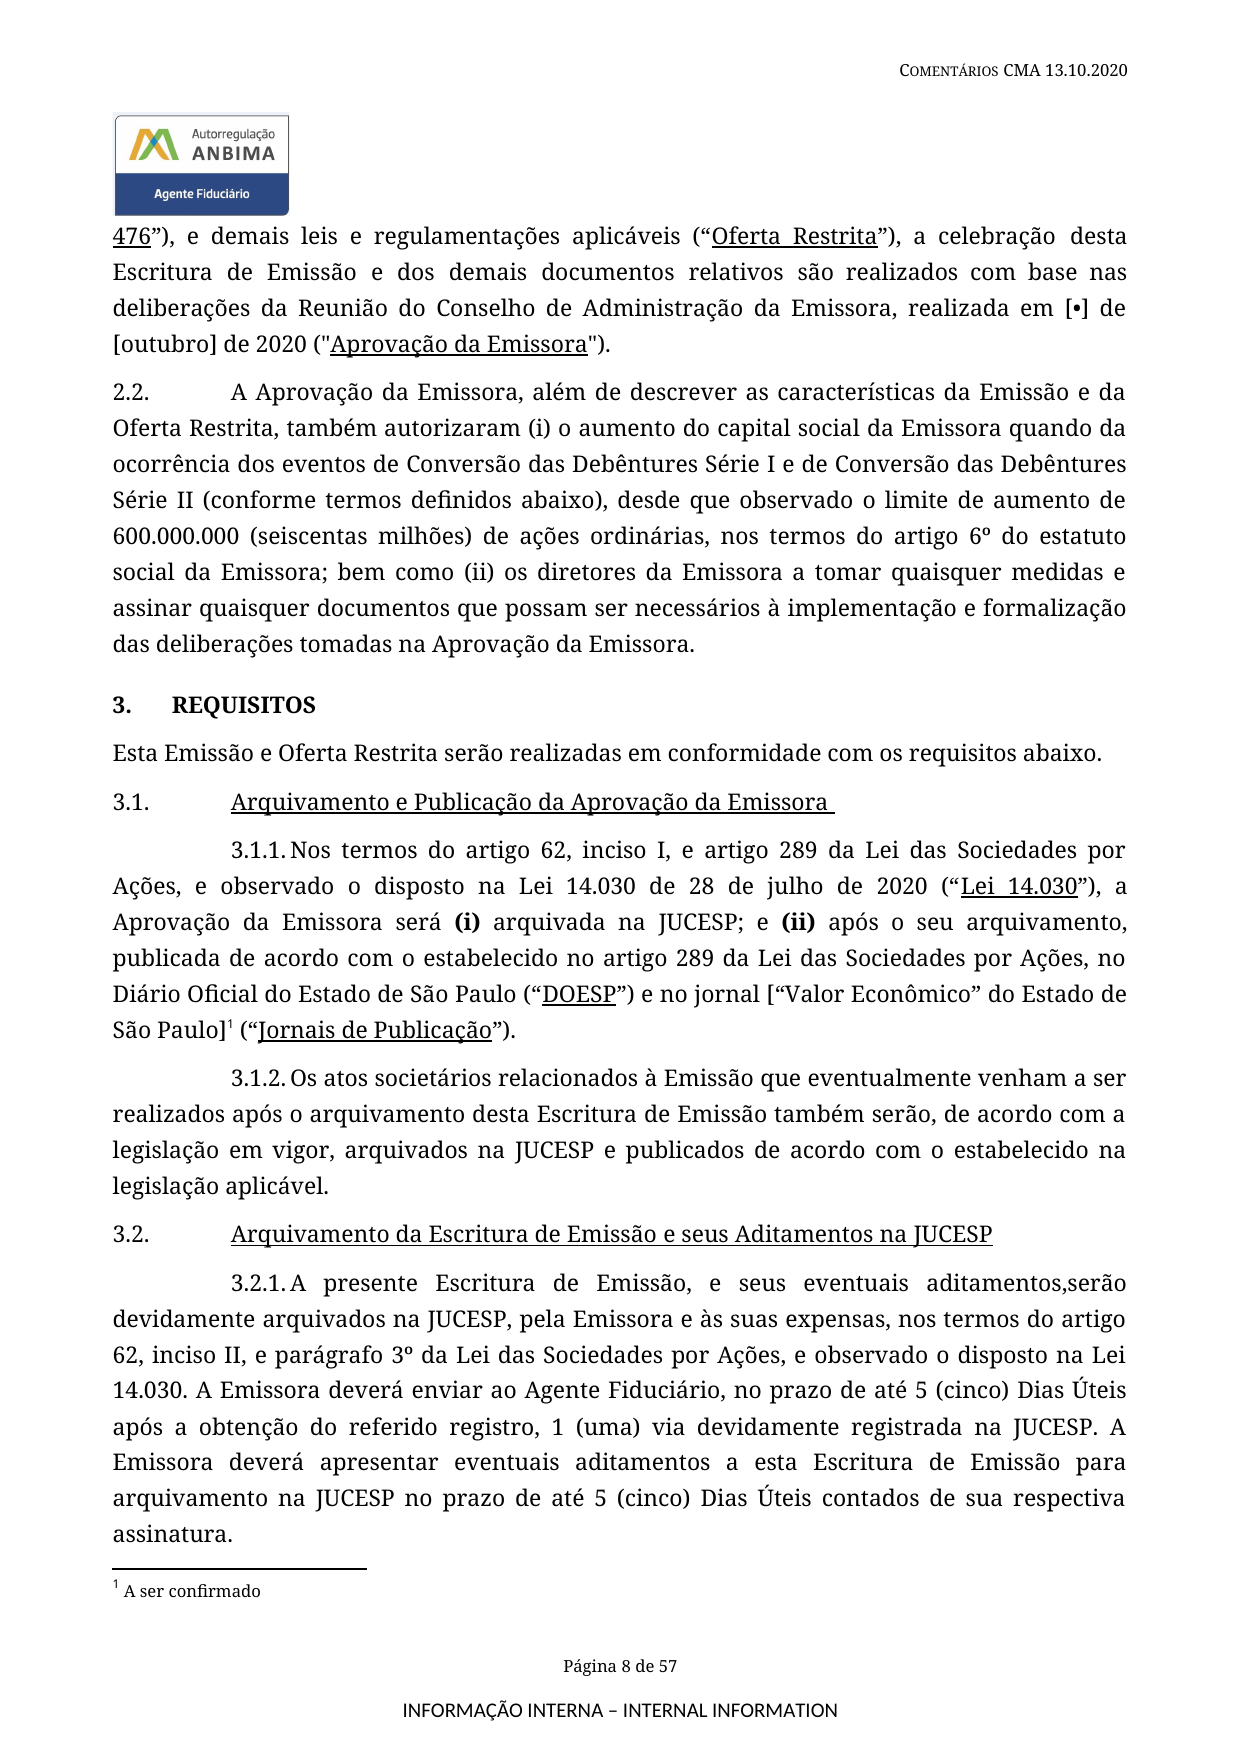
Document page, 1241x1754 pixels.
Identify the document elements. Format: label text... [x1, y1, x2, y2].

list Esta Emissão e Oferta Restrita serão realizadas em conformidade com os requisitos abaixo. [112, 737, 1128, 768]
text A Aprovação da Emissora, além de descrever as características da Emissão e da Oferta Restrita, também autorizaram (i) o aumento do capital social da Emissora quando da ocorrência dos eventos de Conversão das Debêntures Série I e de Conversão das Debêntures Série II (conforme termos definidos abaixo), desde que observado o limite de aumento de 600.000.000 (seiscentas milhões) de ações ordinárias, nos termos do artigo 6º do estatuto social da Emissora; bem como (ii) os diretores da Emissora a tomar quaisquer medidas e assinar quaisquer documentos que possam ser necessários à implementação e formalização das deliberações tomadas na Aprovação da Emissora. [112, 376, 1128, 659]
text Os atos societários relacionados à Emissão que eventualmente venham a ser realizados após o arquivamento desta Escritura de Emissão também serão, de acordo com a legislação em vigor, arquivados na JUCESP e publicados de acordo com o estabelecido na legislação aplicável. [112, 1062, 1128, 1201]
subtitle Arquivamento e Publicação da Aprovação da Emissora [112, 785, 1128, 817]
text Nos termos do artigo 62, inciso I, e artigo 289 da Lei das Sociedades por Ações, e observado o disposto na Lei 14.030 de 28 de julho de 2020 (“Lei 14.030”), a Aprovação da Emissora será (i) arquivada na JUCESP; e (ii) após o seu arquivamento, publicada de acordo com o estabelecido no artigo 289 da Lei das Sociedades por Ações, no Diário Oficial do Estado de São Paulo (“DOESP”) e no jornal [“Valor Econômico” do Estado de São Paulo] (“Jornais de Publicação”). [112, 834, 1128, 1045]
subtitle REQUISITOS [112, 688, 1128, 720]
text A presente Escritura de Emissão, e seus eventuais aditamentos,serão devidamente arquivados na JUCESP, pela Emissora e às suas expensas, nos termos do artigo 62, inciso II, e parágrafo 3º da Lei das Sociedades por Ações, e observado o disposto na Lei 14.030. A Emissora deverá enviar ao Agente Fiduciário, no prazo de até 5 (cinco) Dias Úteis após a obtenção do referido registro, 1 (uma) via devidamente registrada na JUCESP. A Emissora deverá apresentar eventuais aditamentos a esta Escritura de Emissão para arquivamento na JUCESP no prazo de até 5 (cinco) Dias Úteis contados de sua respectiva assinatura. [112, 1267, 1128, 1549]
picture [112, 112, 290, 216]
subtitle Arquivamento da Escritura de Emissão e seus Aditamentos na JUCESP [112, 1218, 1128, 1249]
